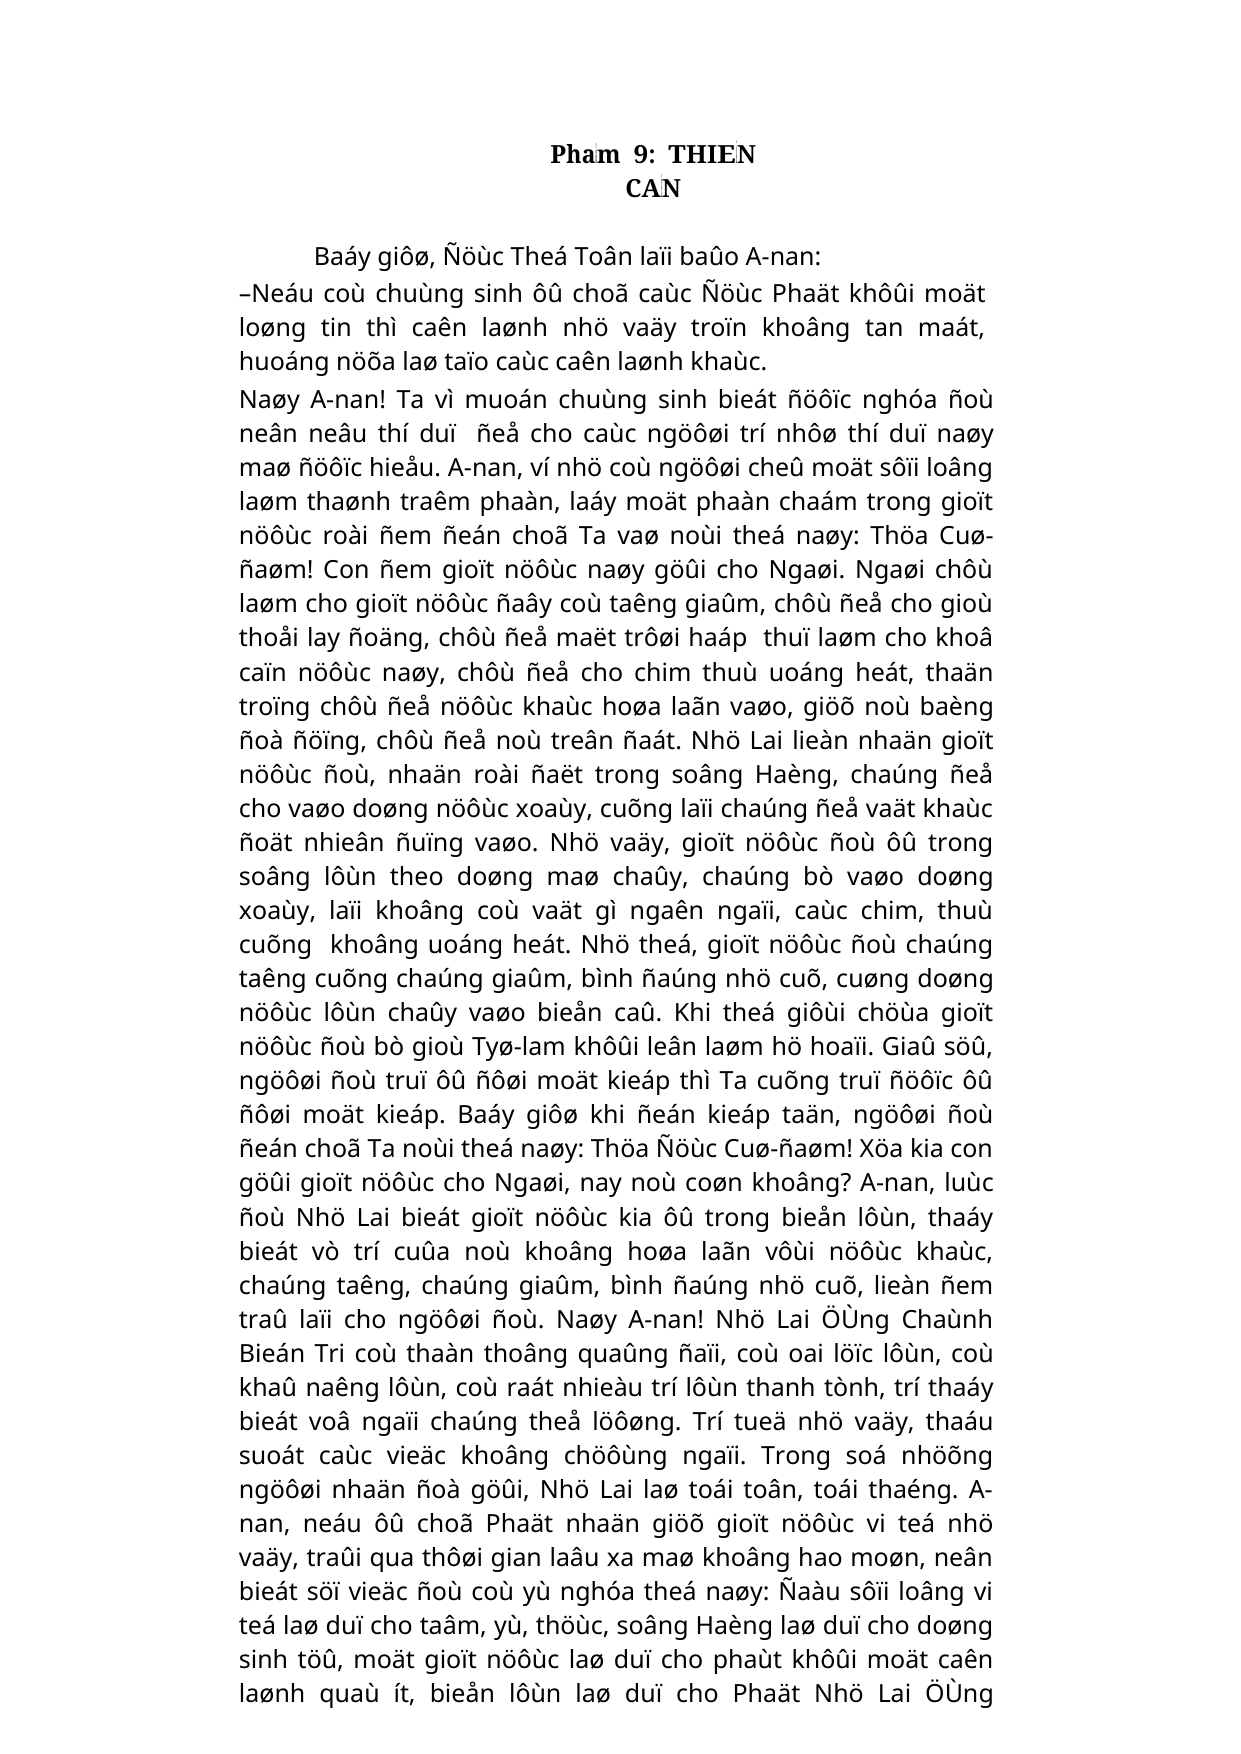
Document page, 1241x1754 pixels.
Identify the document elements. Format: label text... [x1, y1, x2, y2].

text –Neáu coù chuùng sinh ôû choã caùc Ñöùc Phaät khôûi moät loøng tin thì caên laønh nhö vaäy troïn khoâng tan maát, huoáng nöõa laø taïo caùc caên laønh khaùc. [239, 276, 986, 378]
text Baáy giôø, Ñöùc Theá Toân laïi baûo A-nan: [314, 238, 1065, 272]
text Phaåm 9: THIEÄN CAÊN [519, 137, 787, 205]
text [239, 382, 994, 1710]
